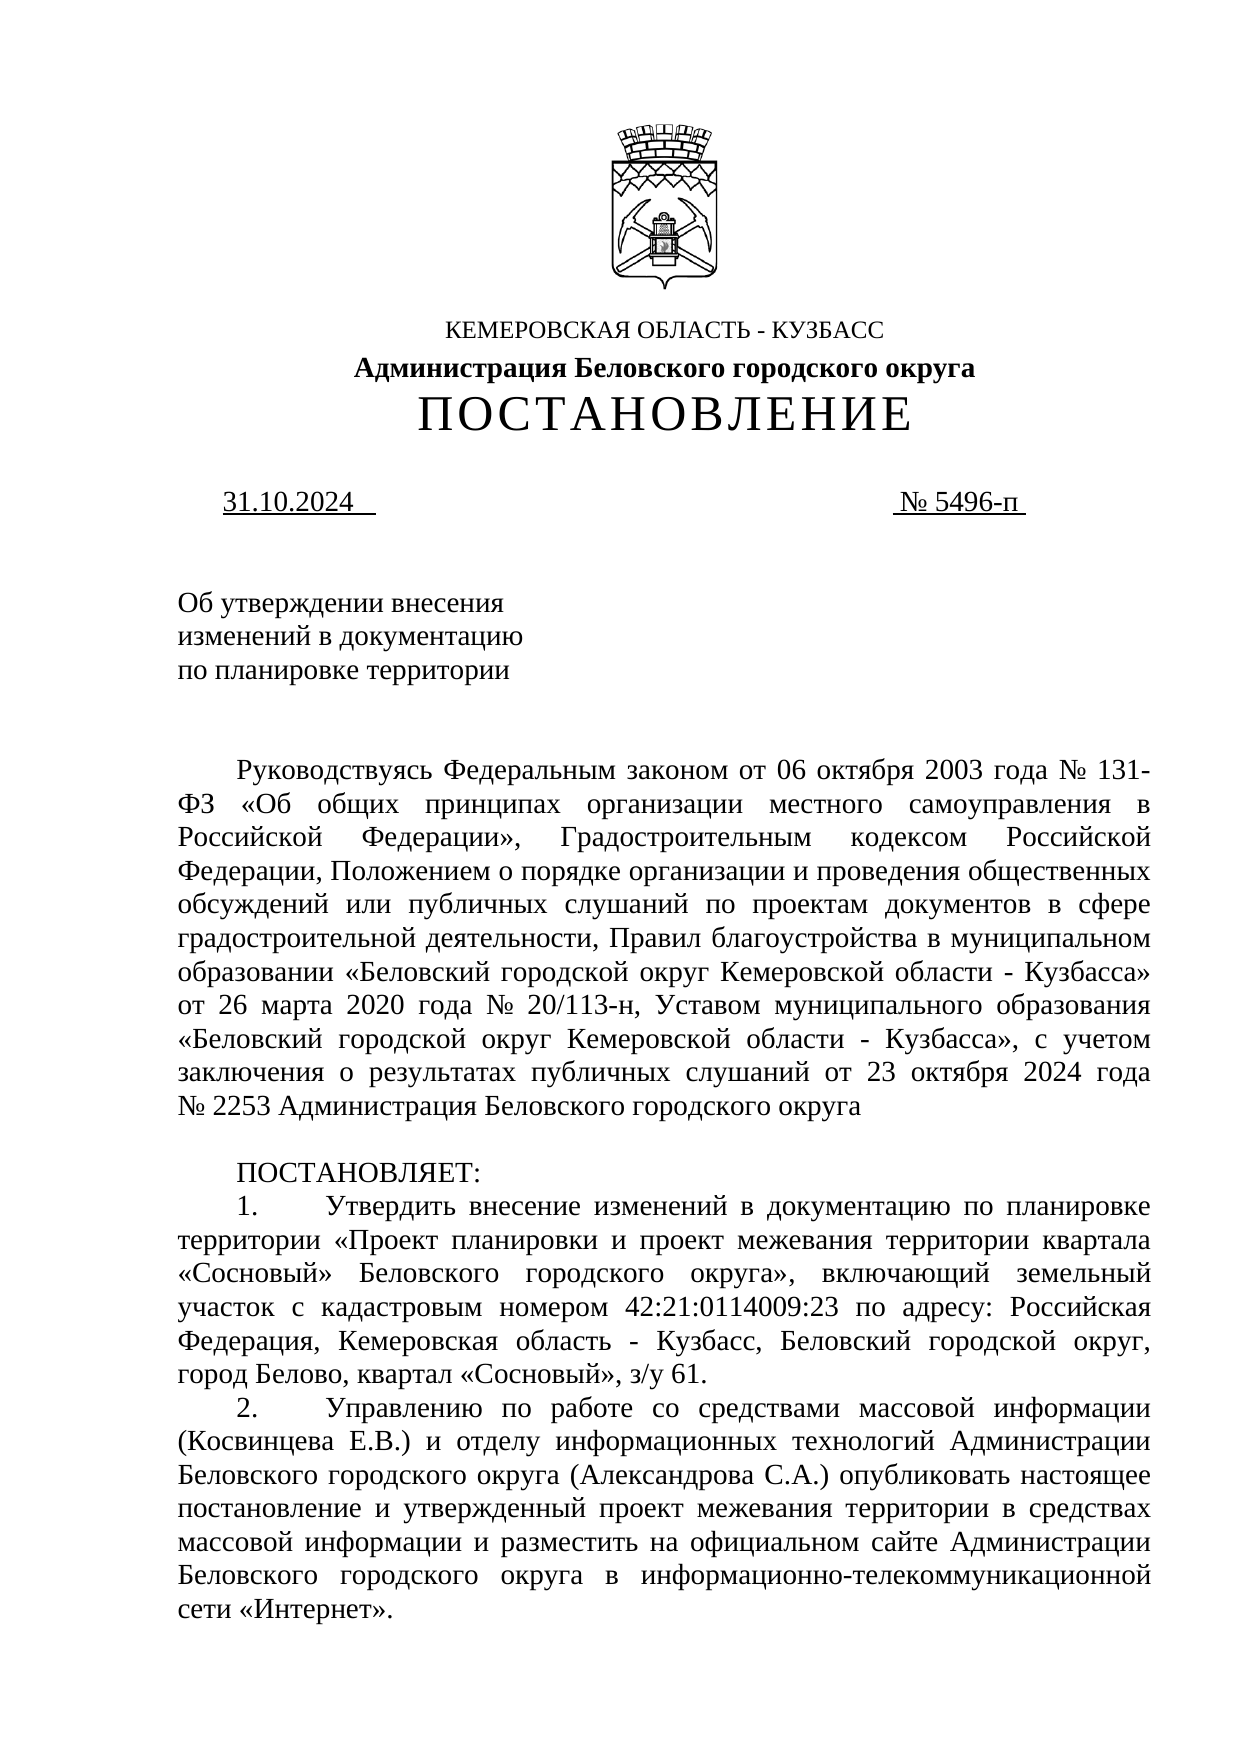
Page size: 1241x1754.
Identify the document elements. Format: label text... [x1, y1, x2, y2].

text изменений в документацию [177, 618, 1152, 652]
text Об утверждении внесения [177, 585, 1152, 618]
list Утвердить внесение изменений в документацию по планировке территории «Проект планировки и проект межевания территории квартала «Сосновый» Беловского городского округа», включающий земельный участок с кадастровым номером 42:21:0114009:23 по адресу: Российская Федерация, Кемеровская область - Кузбасс, Беловский городской округ, город Белово, квартал «Сосновый», з/у 61. [177, 1188, 1152, 1390]
picture [611, 118, 718, 290]
text ПОСТАНОВЛЕНИЕ [177, 383, 1152, 441]
text КЕМЕРОВСКАЯ ОБЛАСТЬ - КУЗБАСС [177, 315, 1152, 344]
text Администрация Беловского городского округа [177, 350, 1152, 383]
list Управлению по работе со средствами массовой информации (Косвинцева Е.В.) и отделу информационных технологий Администрации Беловского городского округа (Александрова С.А.) опубликовать настоящее постановление и утвержденный проект межевания территории в средствах массовой информации и разместить на официальном сайте Администрации Беловского городского округа в информационно-телекоммуникационной сети «Интернет». [177, 1390, 1152, 1624]
text ПОСТАНОВЛЯЕТ: [177, 1155, 1152, 1188]
text по планировке территории [177, 652, 1152, 685]
text 31.10.2024 № 5496-п [222, 484, 1152, 518]
text Руководствуясь Федеральным законом от 06 октября 2003 года № 131-ФЗ «Об общих принципах организации местного самоуправления в Российской Федерации», Градостроительным кодексом Российской Федерации, Положением о порядке организации и проведения общественных обсуждений или публичных слушаний по проектам документов в сфере градостроительной деятельности, Правил благоустройства в муниципальном образовании «Беловский городской округ Кемеровской области - Кузбасса» от 26 марта 2020 года № 20/113-н, Уставом муниципального образования «Беловский городской округ Кемеровской области - Кузбасса», с учетом заключения о результатах публичных слушаний от 23 октября 2024 года № 2253 Администрация Беловского городского округа [177, 752, 1152, 1121]
